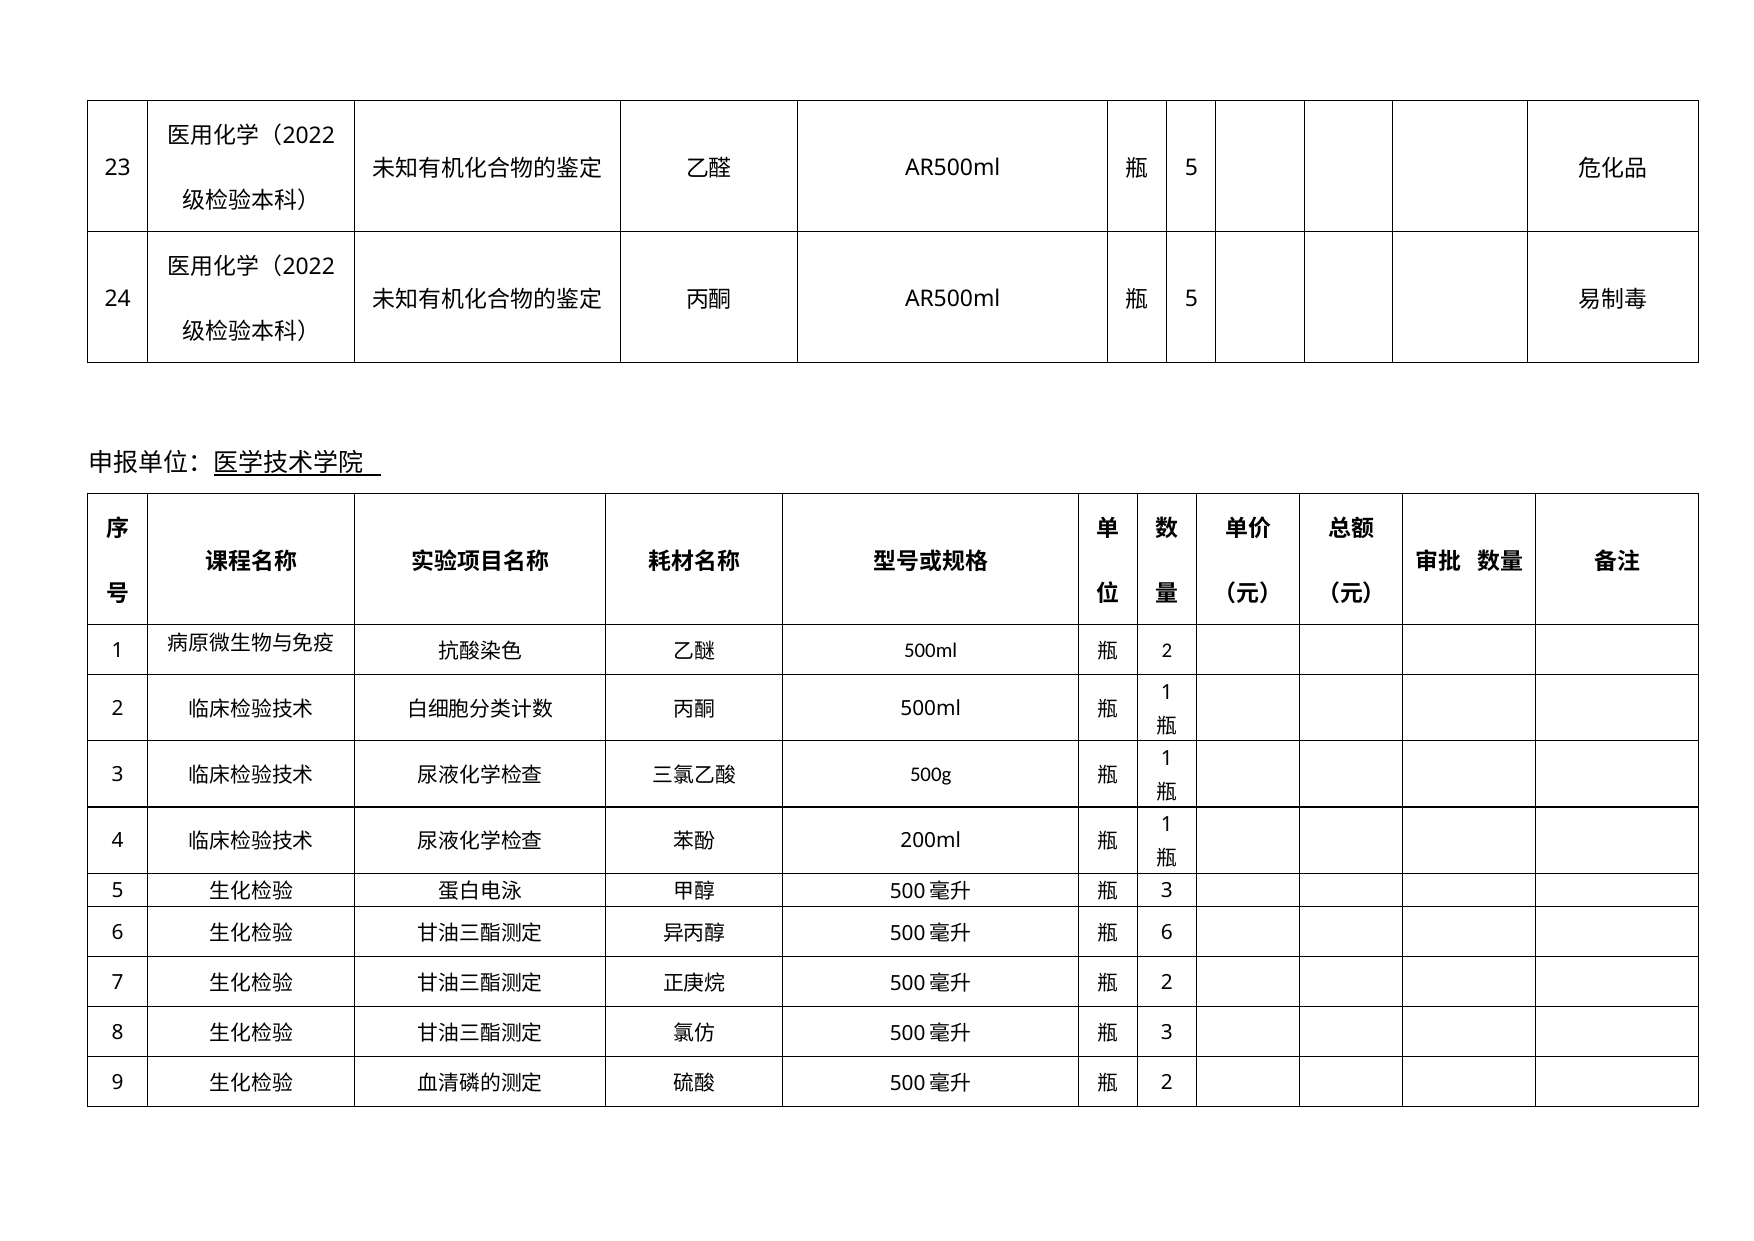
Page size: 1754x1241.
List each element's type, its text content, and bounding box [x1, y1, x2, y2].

table_header 序号 [88, 494, 147, 624]
table_header 课程名称 [148, 494, 354, 624]
table_cell 甘油三酯测定 [355, 907, 605, 956]
table_cell 未知有机化合物的鉴定 [355, 101, 620, 231]
table_cell [1403, 675, 1535, 740]
table_cell 500毫升 [783, 957, 1078, 1006]
table_cell 白细胞分类计数 [355, 675, 605, 740]
table_cell [1197, 808, 1299, 872]
table_cell 生化检验 [148, 1057, 354, 1106]
table_cell [1216, 232, 1304, 362]
table_cell [1197, 741, 1299, 806]
table_cell [1536, 1007, 1698, 1056]
table_cell 瓶 [1108, 101, 1166, 231]
table_cell AR500ml [798, 101, 1107, 231]
table_cell [1197, 957, 1299, 1006]
table_cell 生化检验 [148, 874, 354, 906]
table_cell 甘油三酯测定 [355, 957, 605, 1006]
table_cell 瓶 [1079, 907, 1137, 956]
table_cell 甘油三酯测定 [355, 1007, 605, 1056]
table_cell [1403, 741, 1535, 806]
table_cell 尿液化学检查 [355, 741, 605, 806]
table_cell 瓶 [1079, 1007, 1137, 1056]
table_cell 5 [1167, 232, 1215, 362]
table_cell [1536, 1057, 1698, 1106]
table_cell 甲醇 [606, 874, 782, 906]
table_cell [1403, 874, 1535, 906]
table_cell 抗酸染色 [355, 625, 605, 674]
table_cell 临床检验技术 [148, 675, 354, 740]
table_cell [1197, 874, 1299, 906]
table_cell [1197, 675, 1299, 740]
table_cell [1403, 957, 1535, 1006]
table_cell [1300, 675, 1402, 740]
table_cell 500ml [783, 625, 1078, 674]
table_cell [1393, 232, 1527, 362]
table_cell [1300, 907, 1402, 956]
table_cell 易制毒 [1528, 232, 1698, 362]
table_header 单价（元） [1197, 494, 1299, 624]
table_cell 瓶 [1079, 675, 1137, 740]
table_cell [1300, 1007, 1402, 1056]
table_cell 尿液化学检查 [355, 808, 605, 872]
table_header 总额（元） [1300, 494, 1402, 624]
table_cell 2 [1138, 625, 1196, 674]
table_cell 2 [88, 675, 147, 740]
table_cell 6 [88, 907, 147, 956]
table_cell [1536, 808, 1698, 872]
table_cell 5 [88, 874, 147, 906]
table_header 审批 数量 [1403, 494, 1535, 624]
table_header 实验项目名称 [355, 494, 605, 624]
table_cell 500毫升 [783, 874, 1078, 906]
table_cell 乙醚 [606, 625, 782, 674]
table_cell 临床检验技术 [148, 808, 354, 872]
table_cell 生化检验 [148, 957, 354, 1006]
table_cell 7 [88, 957, 147, 1006]
table_cell [1300, 741, 1402, 806]
table_cell 500毫升 [783, 907, 1078, 956]
table_cell [1197, 1007, 1299, 1056]
table_cell [1536, 741, 1698, 806]
table_cell 4 [88, 808, 147, 872]
table_cell 蛋白电泳 [355, 874, 605, 906]
table_cell 瓶 [1079, 625, 1137, 674]
table_cell 瓶 [1079, 741, 1137, 806]
table_cell 生化检验 [148, 1007, 354, 1056]
table_cell 未知有机化合物的鉴定 [355, 232, 620, 362]
table_cell [1393, 101, 1527, 231]
table_cell 500毫升 [783, 1007, 1078, 1056]
table_header 耗材名称 [606, 494, 782, 624]
table_cell 3 [88, 741, 147, 806]
table_cell [1536, 874, 1698, 906]
table_cell 3 [1138, 1007, 1196, 1056]
table_cell 瓶 [1079, 874, 1137, 906]
table_cell 200ml [783, 808, 1078, 872]
table_cell 异丙醇 [606, 907, 782, 956]
table_cell [1216, 101, 1304, 231]
table_cell [1197, 625, 1299, 674]
table_cell 氯仿 [606, 1007, 782, 1056]
table_cell 5 [1167, 101, 1215, 231]
table_cell [1536, 675, 1698, 740]
table_cell 3 [1138, 874, 1196, 906]
table_cell 危化品 [1528, 101, 1698, 231]
table_cell [1300, 625, 1402, 674]
table_cell [1403, 808, 1535, 872]
table_cell 1瓶 [1138, 741, 1196, 806]
table_cell 医用化学（2022级检验本科） [148, 101, 354, 231]
table_cell 6 [1138, 907, 1196, 956]
table_cell 500毫升 [783, 1057, 1078, 1106]
table_cell [1403, 1007, 1535, 1056]
table_cell 丙酮 [621, 232, 797, 362]
table_cell 乙醛 [621, 101, 797, 231]
text 申报单位：医学技术学院 [89, 428, 1665, 493]
table_cell 三氯乙酸 [606, 741, 782, 806]
table_cell AR500ml [798, 232, 1107, 362]
table_cell 2 [1138, 957, 1196, 1006]
table_cell [1536, 957, 1698, 1006]
table_header 型号或规格 [783, 494, 1078, 624]
table_cell 丙酮 [606, 675, 782, 740]
table_cell [1305, 232, 1392, 362]
table_cell 病原微生物与免疫 [148, 625, 354, 674]
table_cell 苯酚 [606, 808, 782, 872]
table_cell 23 [88, 101, 147, 231]
table_cell 500g [783, 741, 1078, 806]
table_cell 9 [88, 1057, 147, 1106]
table_header 单位 [1079, 494, 1137, 624]
table_cell 500ml [783, 675, 1078, 740]
table_cell [1536, 907, 1698, 956]
table_cell 1瓶 [1138, 808, 1196, 872]
table_cell [1197, 907, 1299, 956]
table_cell [1403, 907, 1535, 956]
table_cell [1403, 1057, 1535, 1106]
table_cell [1197, 1057, 1299, 1106]
table_cell [1403, 625, 1535, 674]
table_cell 瓶 [1079, 1057, 1137, 1106]
table_cell 血清磷的测定 [355, 1057, 605, 1106]
table_cell [1305, 101, 1392, 231]
table_cell 瓶 [1108, 232, 1166, 362]
table_cell 瓶 [1079, 808, 1137, 872]
table_cell [1300, 1057, 1402, 1106]
table_cell 2 [1138, 1057, 1196, 1106]
table_cell 1瓶 [1138, 675, 1196, 740]
table_cell 瓶 [1079, 957, 1137, 1006]
table_cell [1300, 957, 1402, 1006]
table_cell 生化检验 [148, 907, 354, 956]
table_cell 医用化学（2022级检验本科） [148, 232, 354, 362]
table_cell 8 [88, 1007, 147, 1056]
table_cell 硫酸 [606, 1057, 782, 1106]
table_cell [1536, 625, 1698, 674]
table_header 数量 [1138, 494, 1196, 624]
table_cell [1300, 874, 1402, 906]
table_header 备注 [1536, 494, 1698, 624]
table_cell 正庚烷 [606, 957, 782, 1006]
table_cell 24 [88, 232, 147, 362]
table_cell [1300, 808, 1402, 872]
table_cell 1 [88, 625, 147, 674]
table_cell 临床检验技术 [148, 741, 354, 806]
